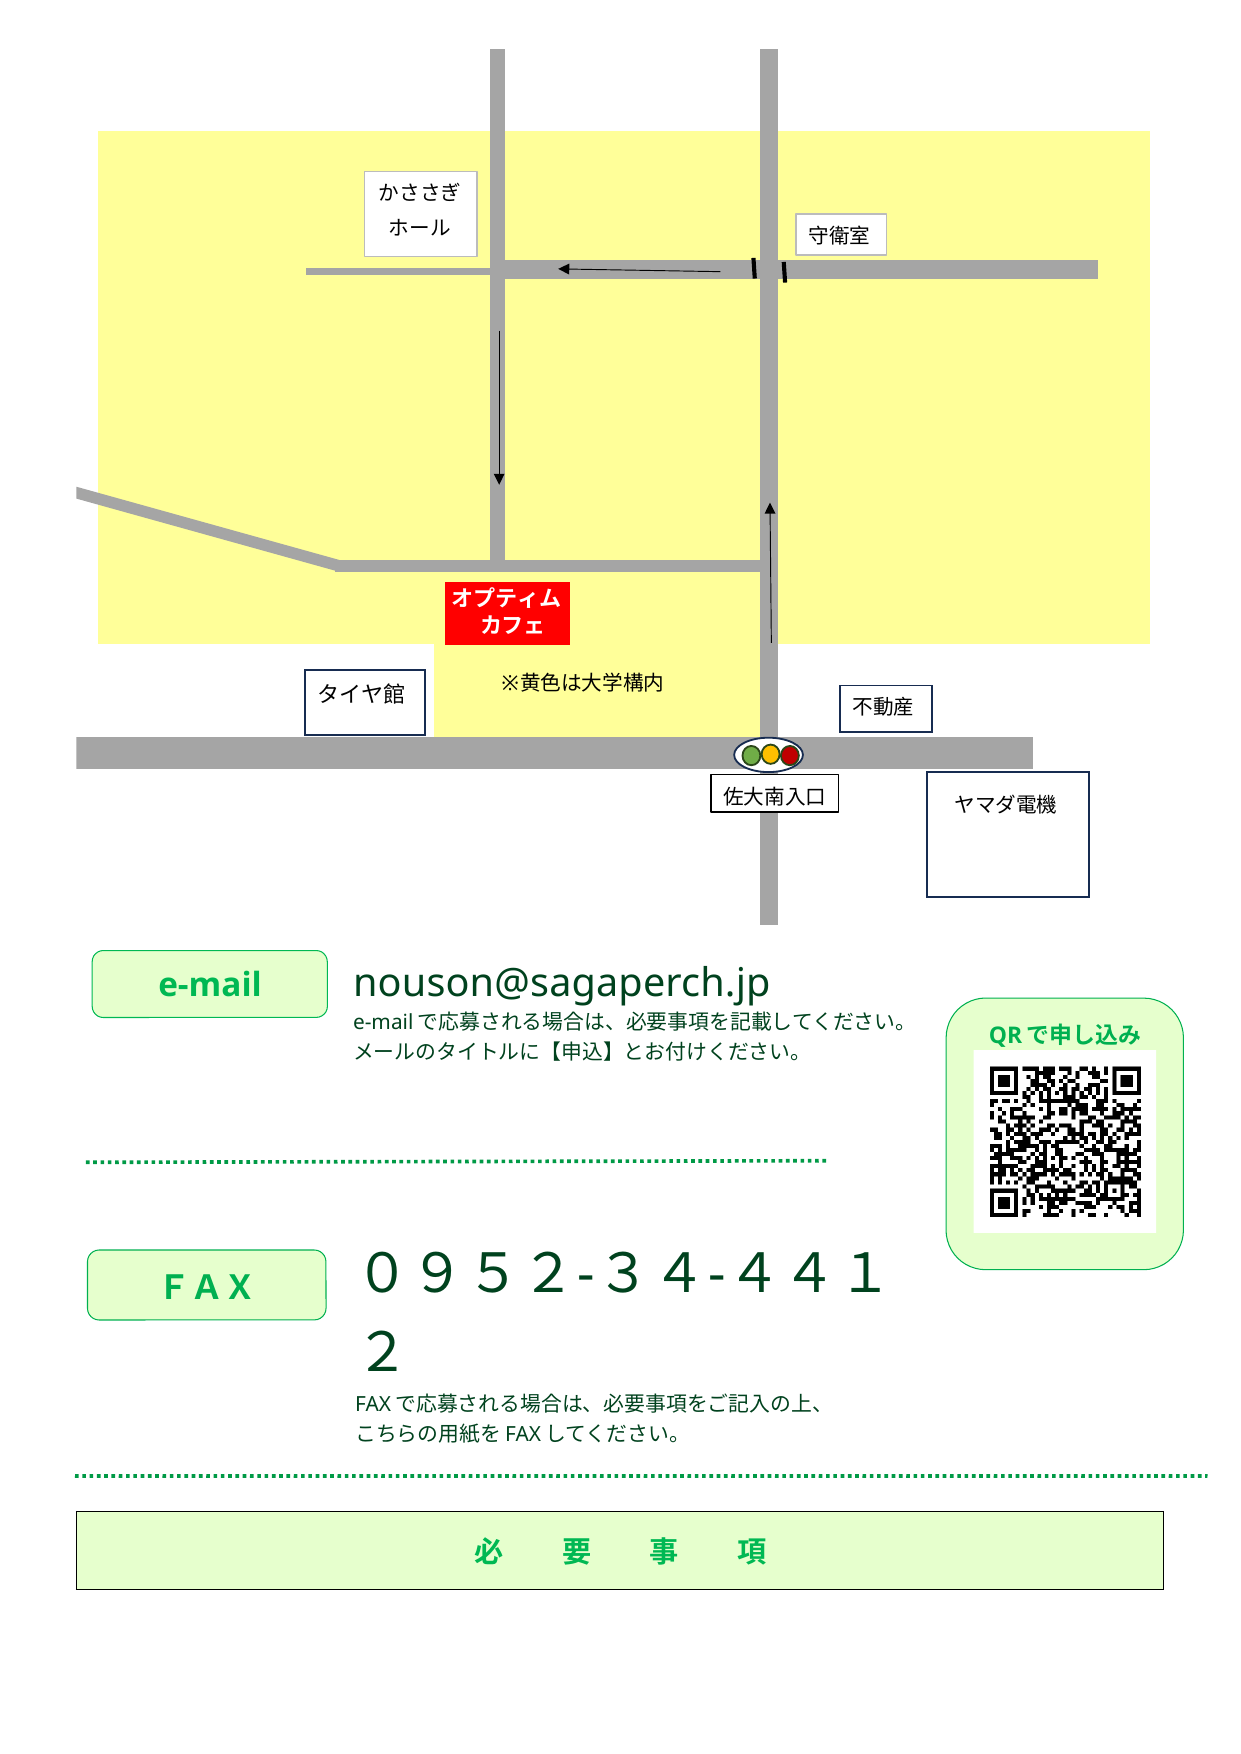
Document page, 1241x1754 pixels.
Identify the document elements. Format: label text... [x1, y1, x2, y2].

picture [973, 1050, 1157, 1233]
table_header 必 要 事 項 [77, 1512, 1163, 1589]
